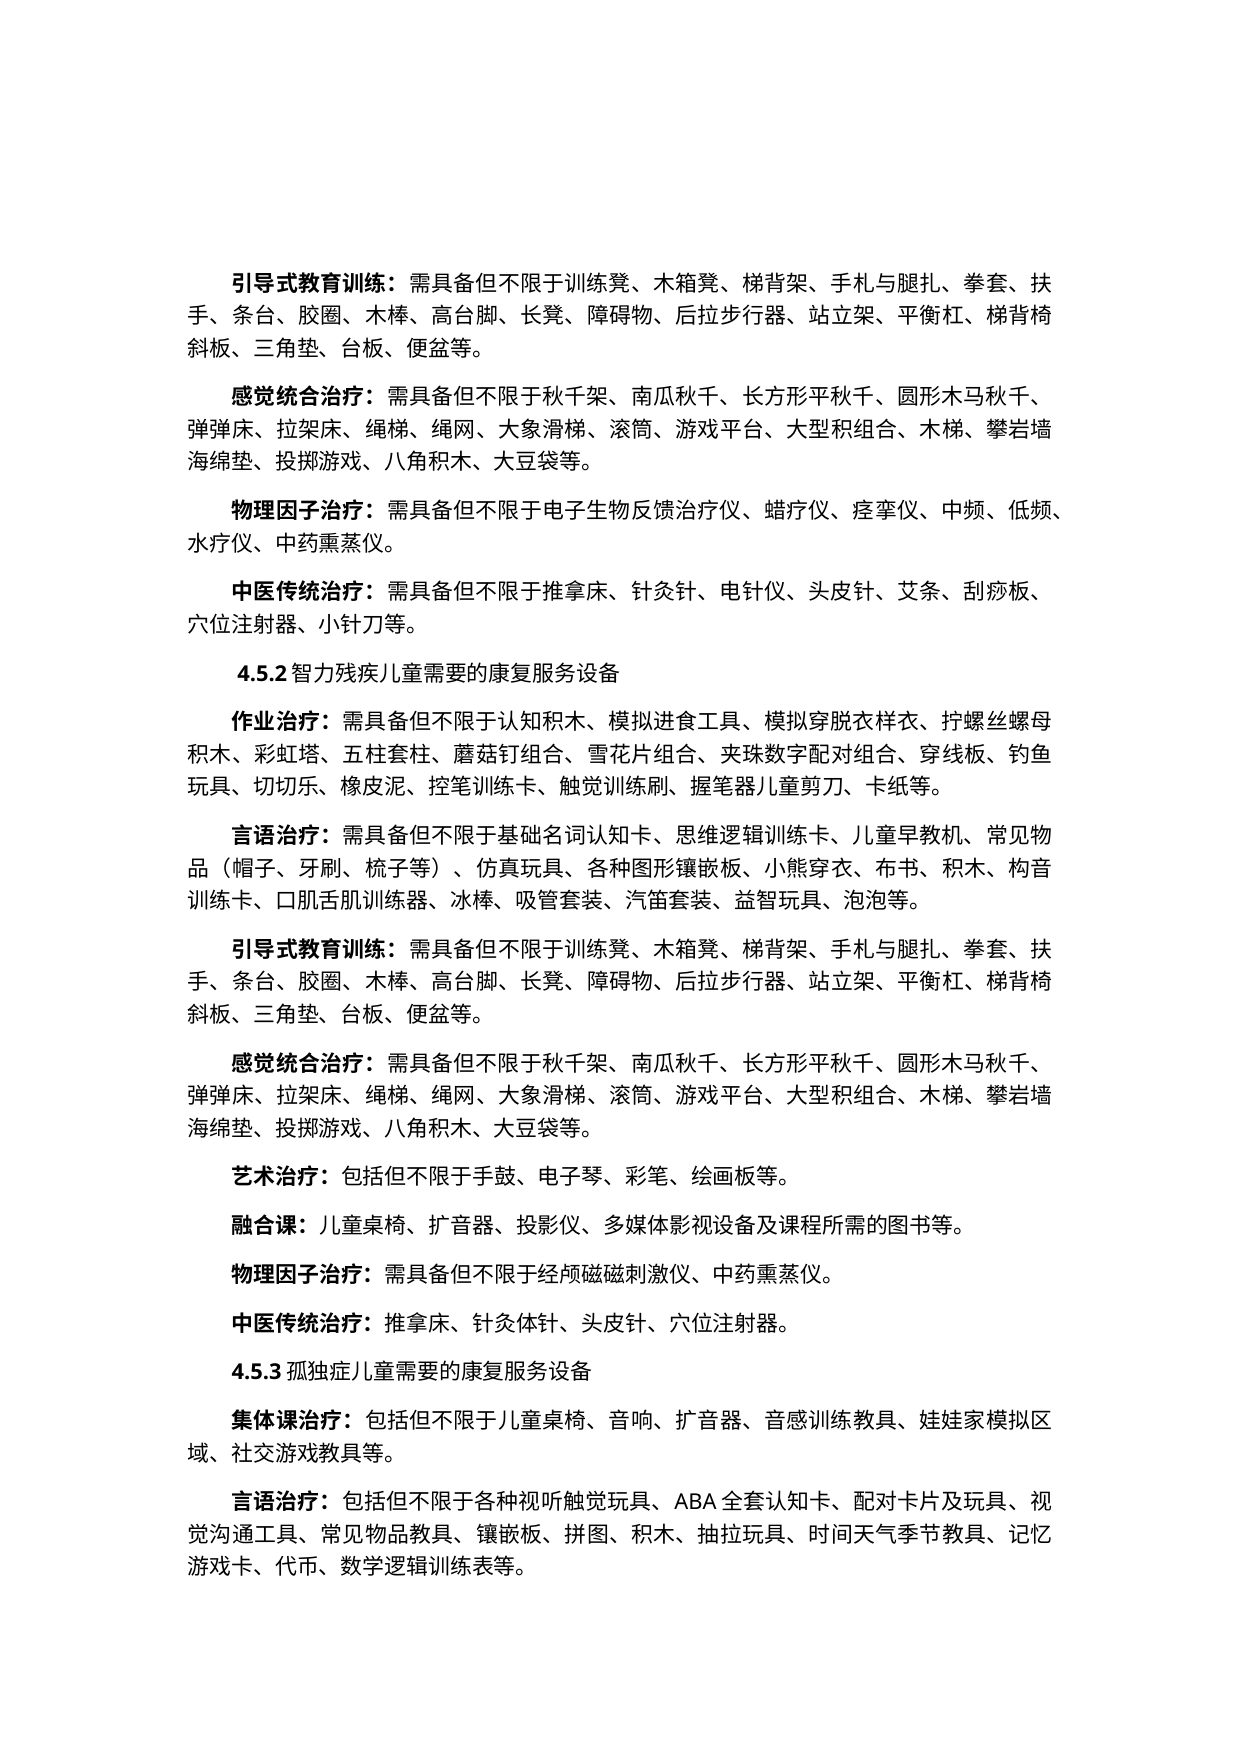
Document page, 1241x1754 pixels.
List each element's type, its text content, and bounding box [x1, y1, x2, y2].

text 中医传统治疗：推拿床、针灸体针、头皮针、穴位注射器。 [187, 1305, 1053, 1338]
text 集体课治疗：包括但不限于儿童桌椅、音响、扩音器、音感训练教具、娃娃家模拟区域、社交游戏教具等。 [187, 1403, 1053, 1468]
text 言语治疗：需具备但不限于基础名词认知卡、思维逻辑训练卡、儿童早教机、常见物品（帽子、牙刷、梳子等）、仿真玩具、各种图形镶嵌板、小熊穿衣、布书、积木、构音训练卡、口肌舌肌训练器、冰棒、吸管套装、汽笛套装、益智玩具、泡泡等。 [187, 818, 1053, 915]
text 感觉统合治疗：需具备但不限于秋千架、南瓜秋千、长方形平秋千、圆形木马秋千、弹弹床、拉架床、绳梯、绳网、大象滑梯、滚筒、游戏平台、大型积组合、木梯、攀岩墙、海绵垫、投掷游戏、八角积木、大豆袋等。 [187, 1045, 1053, 1143]
text 物理因子治疗：需具备但不限于电子生物反馈治疗仪、蜡疗仪、痉挛仪、中频、低频、水疗仪、中药熏蒸仪。 [187, 493, 1053, 558]
text 中医传统治疗：需具备但不限于推拿床、针灸针、电针仪、头皮针、艾条、刮痧板、穴位注射器、小针刀等。 [187, 574, 1053, 639]
text 引导式教育训练：需具备但不限于训练凳、木箱凳、梯背架、手札与腿扎、拳套、扶手、条台、胶圈、木棒、高台脚、长凳、障碍物、后拉步行器、站立架、平衡杠、梯背椅、斜板、三角垫、台板、便盆等。 [187, 265, 1053, 363]
text 引导式教育训练：需具备但不限于训练凳、木箱凳、梯背架、手札与腿扎、拳套、扶手、条台、胶圈、木棒、高台脚、长凳、障碍物、后拉步行器、站立架、平衡杠、梯背椅、斜板、三角垫、台板、便盆等。 [187, 931, 1053, 1029]
text 言语治疗：包括但不限于各种视听触觉玩具、ABA全套认知卡、配对卡片及玩具、视觉沟通工具、常见物品教具、镶嵌板、拼图、积木、抽拉玩具、时间天气季节教具、记忆游戏卡、代币、数学逻辑训练表等。 [187, 1484, 1053, 1581]
text 物理因子治疗：需具备但不限于经颅磁磁刺激仪、中药熏蒸仪。 [187, 1256, 1053, 1289]
text 艺术治疗：包括但不限于手鼓、电子琴、彩笔、绘画板等。 [187, 1159, 1053, 1191]
text 融合课：儿童桌椅、扩音器、投影仪、多媒体影视设备及课程所需的图书等。 [187, 1208, 1053, 1240]
text 感觉统合治疗：需具备但不限于秋千架、南瓜秋千、长方形平秋千、圆形木马秋千、弹弹床、拉架床、绳梯、绳网、大象滑梯、滚筒、游戏平台、大型积组合、木梯、攀岩墙、海绵垫、投掷游戏、八角积木、大豆袋等。 [187, 379, 1053, 476]
text 4.5.3孤独症儿童需要的康复服务设备 [187, 1354, 1053, 1386]
text 作业治疗：需具备但不限于认知积木、模拟进食工具、模拟穿脱衣样衣、拧螺丝螺母积木、彩虹塔、五柱套柱、蘑菇钉组合、雪花片组合、夹珠数字配对组合、穿线板、钓鱼玩具、切切乐、橡皮泥、控笔训练卡、触觉训练刷、握笔器儿童剪刀、卡纸等。 [187, 704, 1053, 801]
text 4.5.2智力残疾儿童需要的康复服务设备 [187, 655, 1053, 688]
